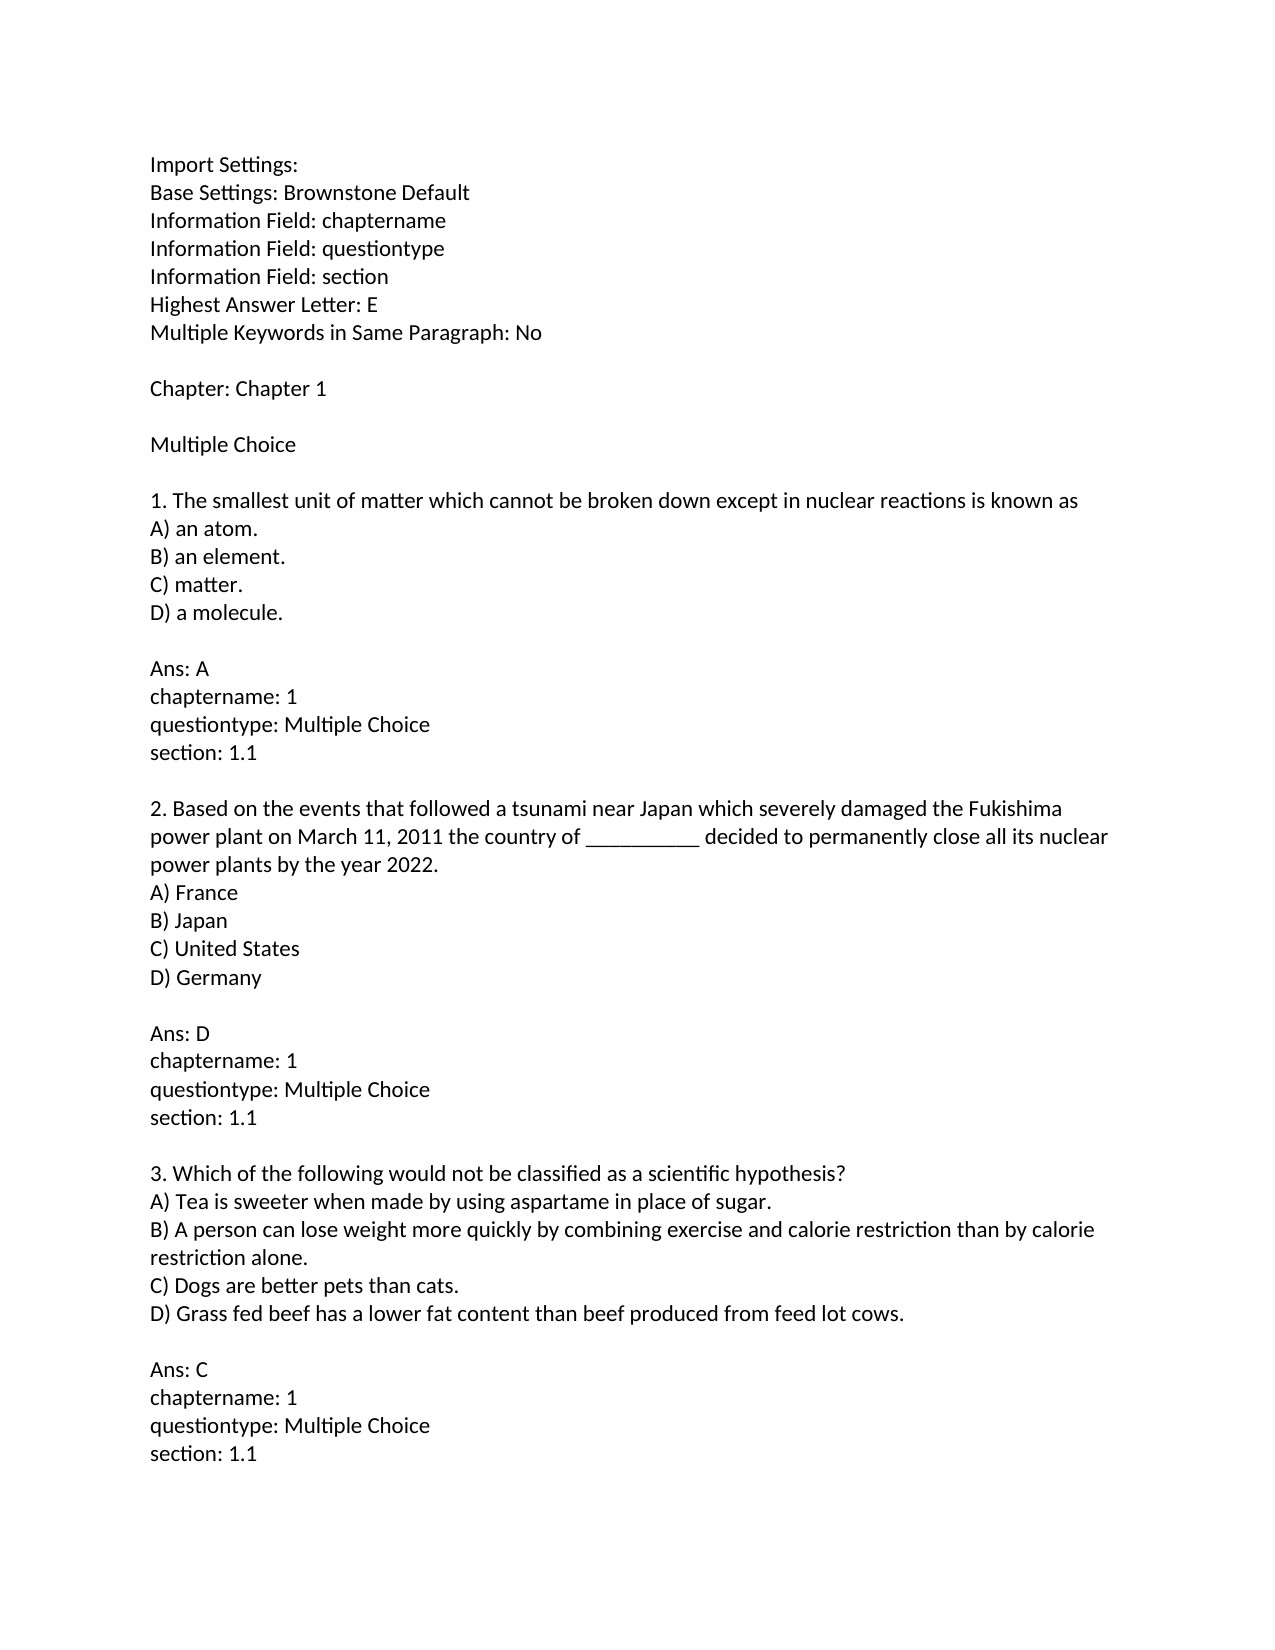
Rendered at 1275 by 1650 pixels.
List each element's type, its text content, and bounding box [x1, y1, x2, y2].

text chaptername: 1 [150, 1383, 1125, 1411]
text Ans: A [150, 654, 1125, 682]
text Import Settings: Base Settings: Brownstone Default Information Field: chaptername Information Field: questiontype Information Field: section Highest Answer Letter: E Multiple Keywords in Same Paragraph: No [150, 150, 1125, 346]
text chaptername: 1 [150, 1047, 1125, 1075]
text section: 1.1 [150, 1439, 1125, 1467]
text Ans: C [150, 1355, 1125, 1383]
text 1. The smallest unit of matter which cannot be broken down except in nuclear reactions is known as A) an atom. [150, 486, 1125, 542]
text section: 1.1 [150, 1103, 1125, 1131]
text D) a molecule. [150, 598, 1125, 626]
text C) United States [150, 934, 1125, 963]
text chaptername: 1 [150, 682, 1125, 710]
text Chapter: Chapter 1 [150, 374, 1125, 402]
text A) Tea is sweeter when made by using aspartame in place of sugar. [150, 1187, 1125, 1215]
text D) Germany [150, 963, 1125, 991]
text questiontype: Multiple Choice [150, 1075, 1125, 1103]
text Multiple Choice [150, 430, 1125, 458]
text D) Grass fed beef has a lower fat content than beef produced from feed lot cows. [150, 1299, 1125, 1327]
text 2. Based on the events that followed a tsunami near Japan which severely damaged the Fukishima power plant on March 11, 2011 the country of __________ decided to permanently close all its nuclear power plants by the year 2022. [150, 794, 1125, 878]
text B) A person can lose weight more quickly by combining exercise and calorie restriction than by calorie restriction alone. [150, 1215, 1125, 1271]
text Ans: D [150, 1019, 1125, 1047]
text C) Dogs are better pets than cats. [150, 1271, 1125, 1299]
text 3. Which of the following would not be classified as a scientific hypothesis? [150, 1159, 1125, 1187]
text B) Japan [150, 907, 1125, 934]
text B) an element. [150, 542, 1125, 570]
text A) France [150, 878, 1125, 907]
text questiontype: Multiple Choice [150, 710, 1125, 738]
text section: 1.1 [150, 738, 1125, 766]
text C) matter. [150, 570, 1125, 598]
text questiontype: Multiple Choice [150, 1411, 1125, 1439]
